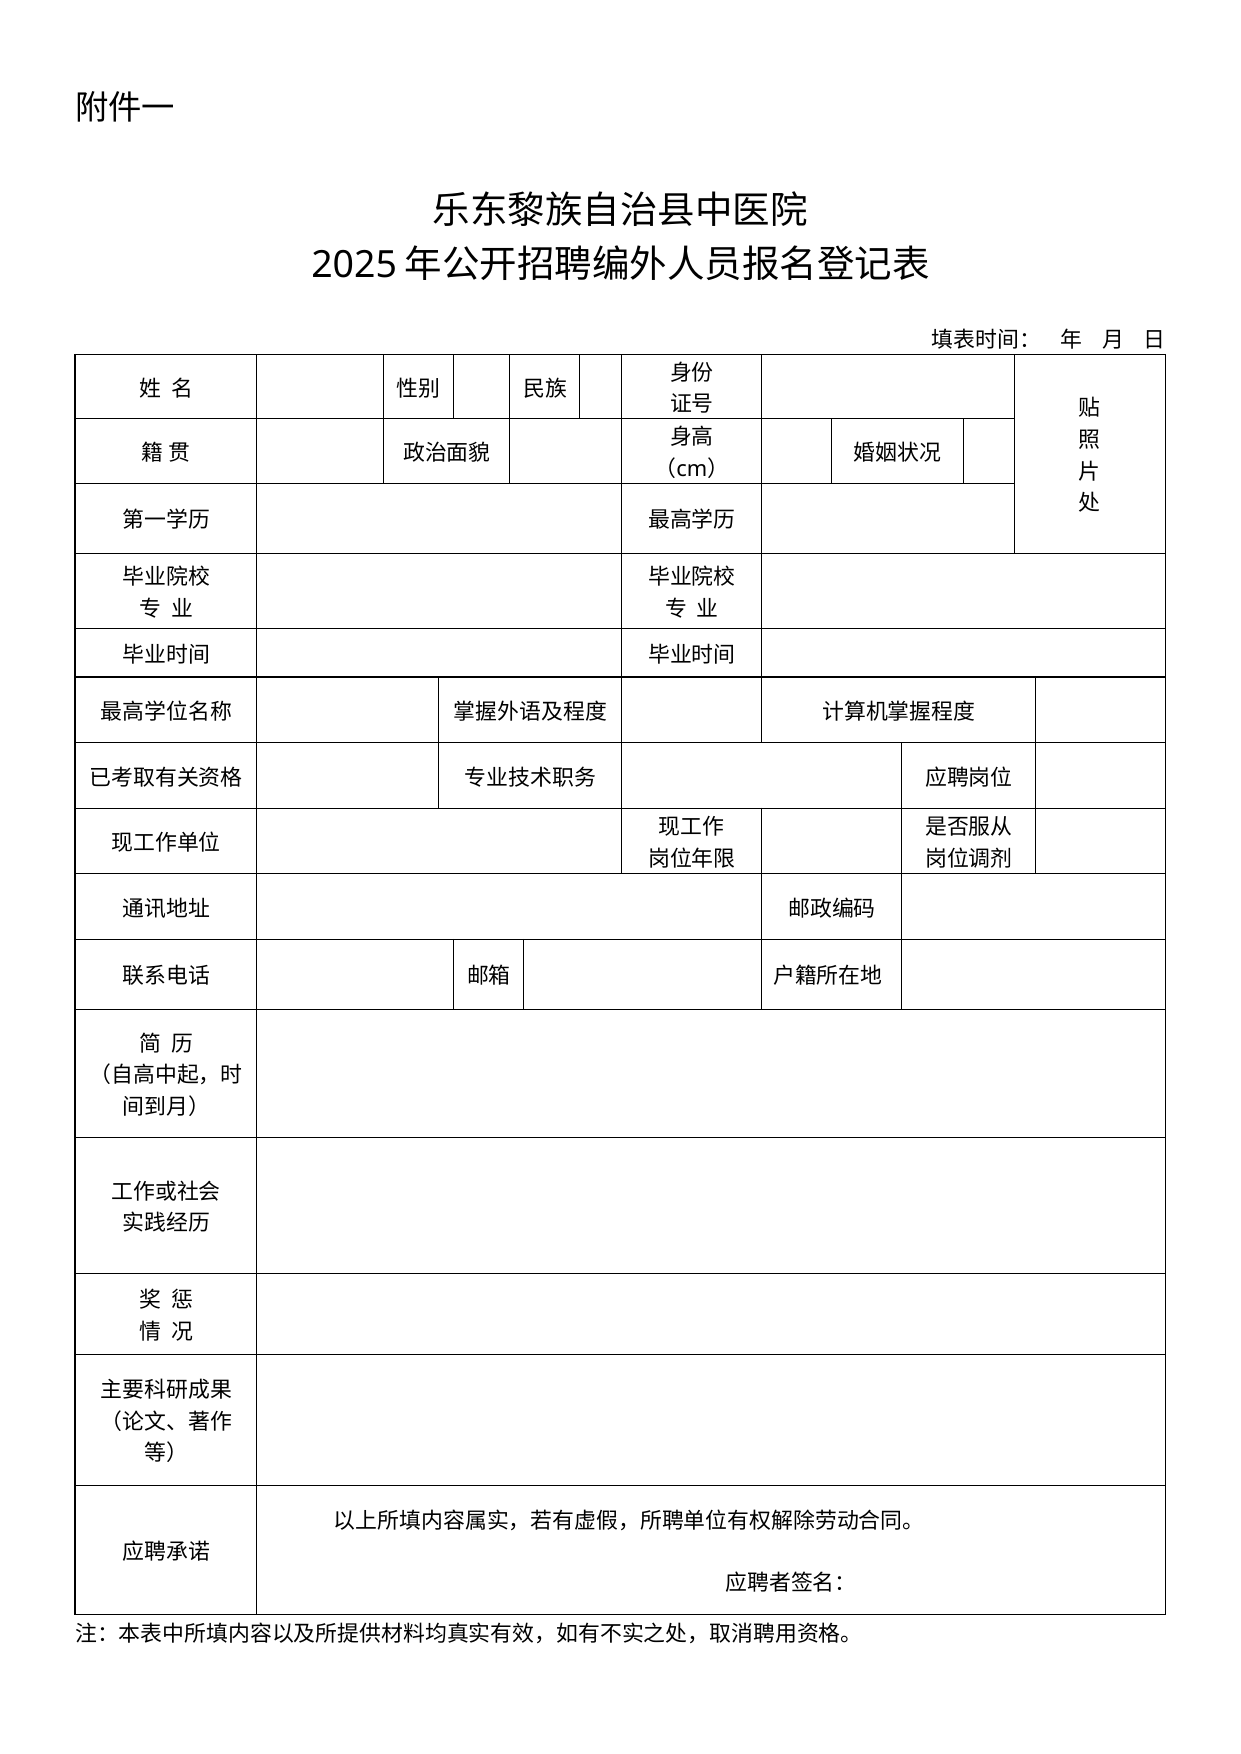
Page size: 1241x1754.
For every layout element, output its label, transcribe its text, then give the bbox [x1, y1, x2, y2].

table_cell 最高学历 [622, 484, 761, 553]
table_cell 以上所填内容属实，若有虚假，所聘单位有权解除劳动合同。 应聘者签名： [257, 1486, 1165, 1614]
table_cell [1036, 678, 1165, 742]
table_cell [1036, 743, 1165, 808]
table_header 贴 照 片 处 [1015, 355, 1165, 553]
table_cell 应聘承诺 [76, 1486, 256, 1614]
table_header 性别 [384, 355, 453, 418]
table_cell 第一学历 [76, 484, 256, 553]
table_cell [257, 1274, 1165, 1353]
table_cell 主要科研成果（论文、著作等） [76, 1355, 256, 1484]
table_cell [257, 809, 621, 873]
table_cell 应聘岗位 [902, 743, 1035, 808]
table_header [580, 355, 621, 418]
table_cell 通讯地址 [76, 874, 256, 939]
table_cell [257, 874, 761, 939]
table_cell 联系电话 [76, 940, 256, 1009]
table_cell 邮政编码 [762, 874, 901, 939]
table_cell 简 历 （自高中起，时间到月） [76, 1010, 256, 1137]
table_cell 计算机掌握程度 [762, 678, 1035, 742]
table_cell 已考取有关资格 [76, 743, 256, 808]
table_cell 掌握外语及程度 [439, 678, 621, 742]
table_cell 邮箱 [454, 940, 523, 1009]
table_cell 户籍所在地 [762, 940, 901, 1009]
table_cell [257, 554, 621, 628]
table_cell [762, 554, 1165, 628]
table_cell 政治面貌 [384, 419, 509, 483]
text 2025年公开招聘编外人员报名登记表 [75, 234, 1165, 289]
text 乐东黎族自治县中医院 [75, 180, 1165, 234]
table_cell [257, 484, 621, 553]
table_cell 奖 惩 情 况 [76, 1274, 256, 1353]
table_cell [524, 940, 761, 1009]
table_cell 籍 贯 [76, 419, 256, 483]
table_cell [762, 484, 1014, 553]
text 注：本表中所填内容以及所提供材料均真实有效，如有不实之处，取消聘用资格。 [75, 1615, 1165, 1648]
table_cell 婚姻状况 [832, 419, 963, 483]
table_cell [762, 809, 901, 873]
table_cell 是否服从 岗位调剂 [902, 809, 1035, 873]
table_cell [902, 874, 1165, 939]
table_cell [257, 1138, 1165, 1273]
table_cell [902, 940, 1165, 1009]
table_cell 毕业时间 [622, 629, 761, 676]
table_cell [964, 419, 1014, 483]
table_cell 专业技术职务 [439, 743, 621, 808]
table_header 民族 [510, 355, 579, 418]
table_header [762, 355, 1014, 418]
table_cell [1036, 809, 1165, 873]
table_cell [762, 419, 831, 483]
table_cell [257, 1355, 1165, 1484]
table_cell [257, 940, 453, 1009]
text 附件一 [75, 81, 1165, 129]
table_cell [257, 1010, 1165, 1137]
table_cell 毕业院校 专 业 [622, 554, 761, 628]
table_cell 最高学位名称 [76, 678, 256, 742]
table_cell [257, 743, 438, 808]
table_cell [257, 678, 438, 742]
table_header 身份 证号 [622, 355, 761, 418]
table_cell 现工作 岗位年限 [622, 809, 761, 873]
table_cell 毕业院校 专 业 [76, 554, 256, 628]
table_cell [622, 678, 761, 742]
table_header [257, 355, 383, 418]
table_cell 身高（cm） [622, 419, 761, 483]
table_header [454, 355, 509, 418]
table_cell 毕业时间 [76, 629, 256, 676]
table_cell 工作或社会 实践经历 [76, 1138, 256, 1273]
table_header 姓 名 [76, 355, 256, 418]
text 填表时间： 年 月 日 [75, 321, 1165, 354]
table_cell [762, 629, 1165, 676]
table_cell [622, 743, 901, 808]
table_cell [257, 419, 383, 483]
table_cell 现工作单位 [76, 809, 256, 873]
table_cell [510, 419, 621, 483]
table_cell [257, 629, 621, 676]
